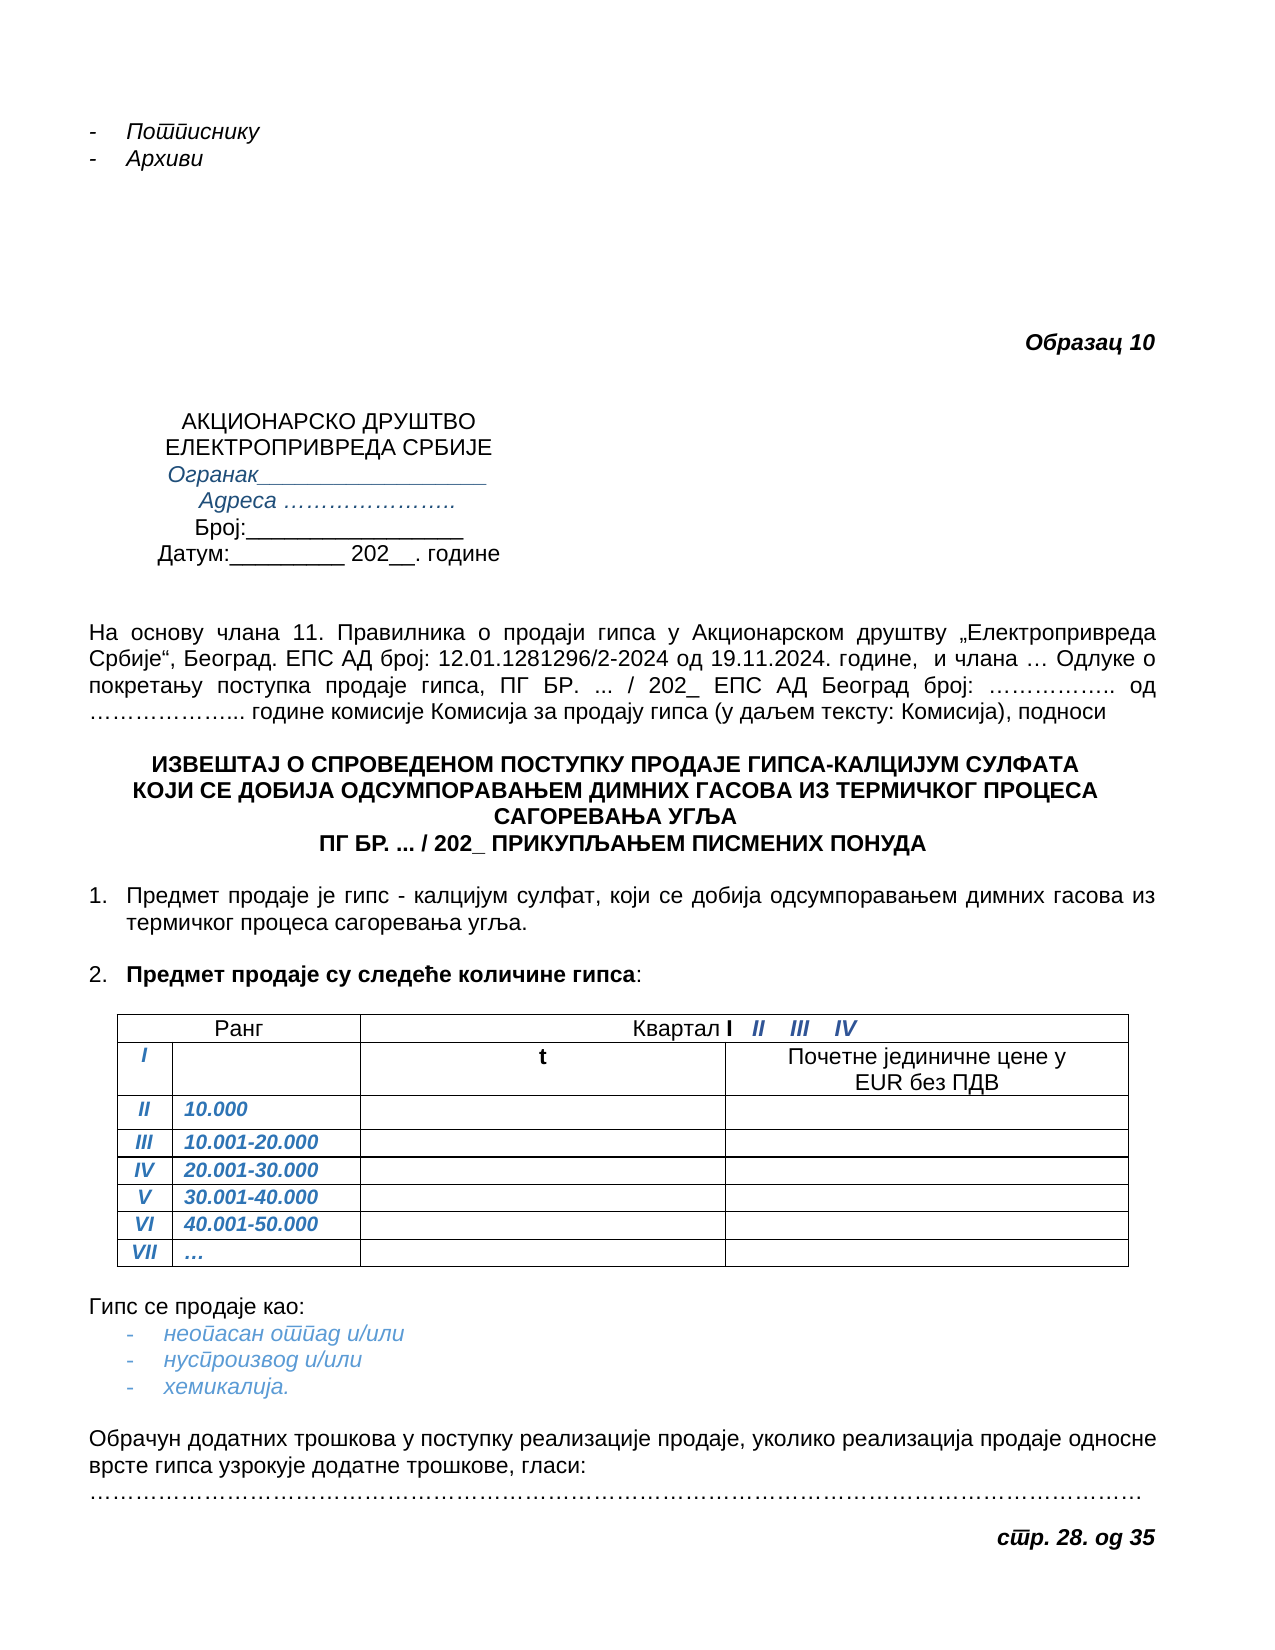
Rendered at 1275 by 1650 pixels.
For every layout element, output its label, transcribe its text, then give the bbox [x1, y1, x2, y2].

text КОЈИ СЕ ДОБИЈА ОДСУМПОРАВАЊЕМ ДИМНИХ ГАСОВА ИЗ ТЕРМИЧКОГ ПРОЦЕСА САГОРЕВАЊА УГЉА [89, 777, 1142, 830]
table_cell [726, 1185, 1128, 1211]
table_cell [361, 1158, 725, 1184]
list неопасан отпад и/или [126, 1320, 1157, 1346]
table_cell 10.000 [173, 1096, 360, 1129]
table_cell [726, 1130, 1128, 1156]
text ИЗВЕШТАЈ О СПРОВЕДЕНОМ ПОСТУПКУ ПРОДАЈЕ ГИПСА-КАЛЦИЈУМ СУЛФАТА [89, 751, 1142, 777]
table_cell [361, 1096, 725, 1129]
list хемикалија. [126, 1373, 1157, 1399]
list Предмет продаје је гипс - калцијум сулфат, који се добија одсумпоравањем димних гасова из термичког процеса сагоревања угља. [89, 882, 1157, 935]
text На основу члана 11. Правилника о продаји гипса у Акционарском друштву „Електропривреда Србије“, Београд. ЕПС АД број: 12.01.1281296/2-2024 од 19.11.2024. године, и члана … Одлуке о покретању поступка продаје гипса, ПГ БР. ... / 202_ ЕПС АД Београд број: …………….. од ………………... године комисије Комисија за продају гипса (у даљем тексту: Комисија), подноси [89, 619, 1157, 724]
table_cell II [118, 1096, 172, 1129]
table_cell 40.001-50.000 [173, 1212, 360, 1238]
table_cell VII [118, 1240, 172, 1266]
list Архиви [89, 144, 1157, 171]
table_cell [726, 1096, 1128, 1129]
table_cell IV [118, 1158, 172, 1184]
table_cell [361, 1130, 725, 1156]
table_cell [361, 1185, 725, 1211]
text Гипс се продаје као: [89, 1293, 1157, 1320]
table_header Ранг [118, 1015, 360, 1042]
text Обрачун додатних трошкова у поступку реализације продаје, уколико реализација продаје односне врсте гипса узрокује додатне трошкове, гласи: [89, 1425, 1157, 1478]
table_cell 30.001-40.000 [173, 1185, 360, 1211]
text ПГ БР. ... / 202_ ПРИКУПЉАЊЕМ ПИСМЕНИХ ПОНУДА [89, 830, 1157, 856]
table_cell 10.001-20.000 [173, 1130, 360, 1156]
table_cell III [118, 1130, 172, 1156]
table_cell V [118, 1185, 172, 1211]
table_cell Почетне јединичне цене у EUR без ПДВ [726, 1043, 1128, 1095]
table_cell t [361, 1043, 725, 1095]
table_cell VI [118, 1212, 172, 1238]
table_cell [173, 1043, 360, 1095]
table_cell [726, 1158, 1128, 1184]
table_cell [726, 1212, 1128, 1238]
table_header Квартал I II III IV [361, 1015, 1128, 1042]
list Предмет продаје су следеће количине гипса: [89, 961, 1157, 988]
table_cell [361, 1240, 725, 1266]
list Потписнику [89, 118, 1157, 144]
table_cell 20.001-30.000 [173, 1158, 360, 1184]
text ………………………………………………………………………………………………………………………… [89, 1478, 1157, 1504]
text Образац 10 [89, 329, 1157, 355]
table_cell [726, 1240, 1128, 1266]
table_header АКЦИОНАРСКО ДРУШТВО ЕЛЕКТРОПРИВРЕДА СРБИЈЕ Огранак__________________ Адреса ………………….. Број:_________________ Датум:_________ 202__. године [89, 408, 531, 566]
table_cell I [118, 1043, 172, 1095]
table_cell [361, 1212, 725, 1238]
table_cell … [173, 1240, 360, 1266]
list нуспроизвод и/или [126, 1346, 1157, 1373]
